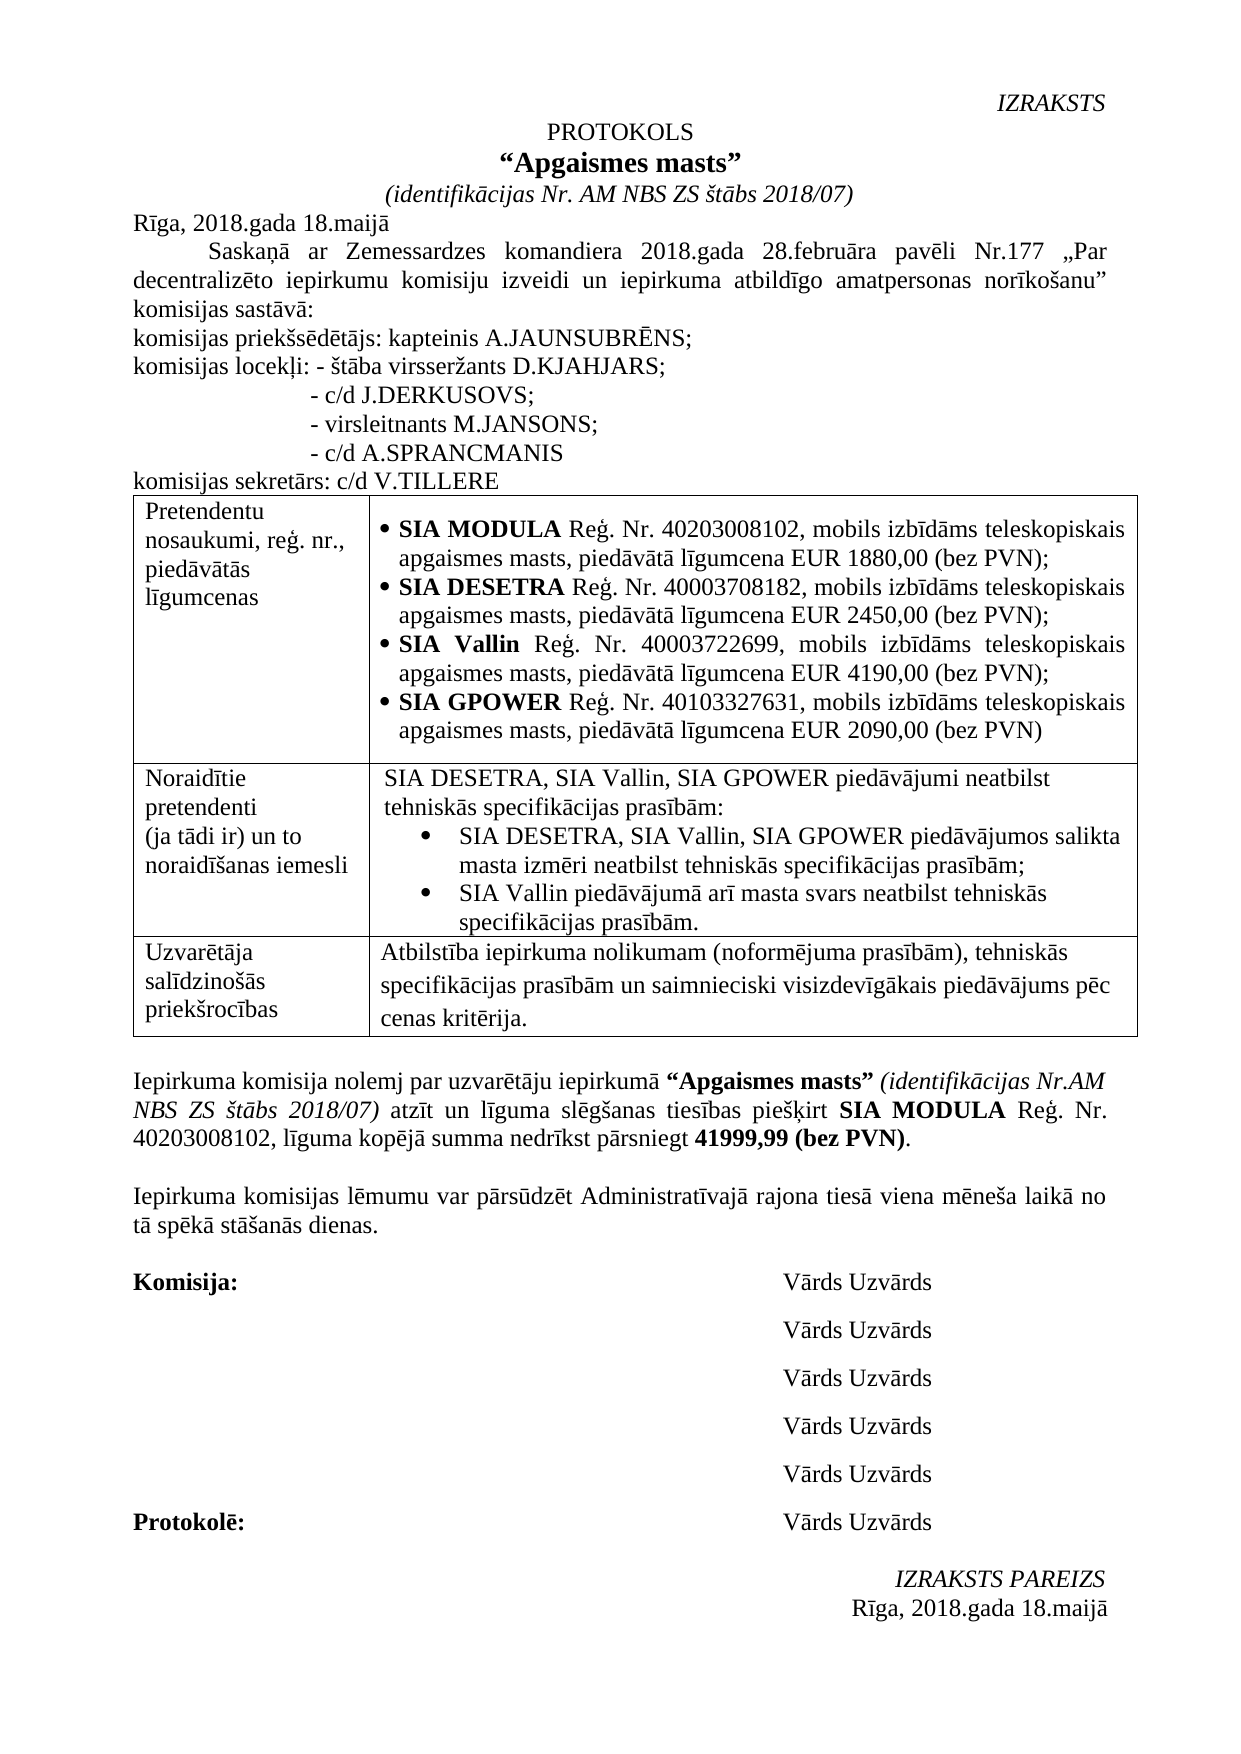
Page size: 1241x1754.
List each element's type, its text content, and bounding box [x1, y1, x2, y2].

text Iepirkuma komisija nolemj par uzvarētāju iepirkumā “Apgaismes masts” (identifikācijas Nr.AM NBS ZS štābs 2018/07) atzīt un līguma slēgšanas tiesības piešķirt SIA MODULA Reģ. Nr. 40203008102, līguma kopējā summa nedrīkst pārsniegt 41999,99 (bez PVN). [133, 1066, 1107, 1152]
table_cell Atbilstība iepirkuma nolikumam (noformējuma prasībām), tehniskās specifikācijas prasībām un saimnieciski visizdevīgākais piedāvājums pēc cenas kritērija. [370, 937, 1137, 1036]
text IZRAKSTS PAREIZS [133, 1564, 1107, 1593]
table_header Pretendentu nosaukumi, reģ. nr., piedāvātās līgumcenas [134, 496, 369, 762]
text Iepirkuma komisijas lēmumu var pārsūdzēt Administratīvajā rajona tiesā viena mēneša laikā no tā spēkā stāšanās dienas. [133, 1181, 1107, 1238]
text - c/d J.DERKUSOVS; [310, 380, 1107, 409]
text Vārds Uzvārds [133, 1459, 1107, 1488]
text Vārds Uzvārds [133, 1411, 1107, 1440]
text Saskaņā ar Zemessardzes komandiera 2018.gada 28.februāra pavēli Nr.177 „Par decentralizēto iepirkumu komisiju izveidi un iepirkuma atbildīgo amatpersonas norīkošanu” komisijas sastāvā: [133, 236, 1107, 323]
table_cell SIA DESETRA, SIA Vallin, SIA GPOWER piedāvājumi neatbilst tehniskās specifikācijas prasībām: SIA DESETRA, SIA Vallin, SIA GPOWER piedāvājumos salikta masta izmēri neatbilst tehniskās specifikācijas prasībām; SIA Vallin piedāvājumā arī masta svars neatbilst tehniskās specifikācijas prasībām. [370, 764, 1137, 936]
text Protokolē: Vārds Uzvārds [133, 1507, 1107, 1536]
text - c/d A.SPRANCMANIS [133, 438, 1107, 466]
text Vārds Uzvārds [133, 1315, 1107, 1344]
text Rīga, 2018.gada 18.maijā [133, 208, 1107, 236]
text Vārds Uzvārds [133, 1363, 1107, 1392]
table_header SIA MODULA Reģ. Nr. 40203008102, mobils izbīdāms teleskopiskais apgaismes masts, piedāvātā līgumcena EUR 1880,00 (bez PVN); SIA DESETRA Reģ. Nr. 40003708182, mobils izbīdāms teleskopiskais apgaismes masts, piedāvātā līgumcena EUR 2450,00 (bez PVN); SIA Vallin Reģ. Nr. 40003722699, mobils izbīdāms teleskopiskais apgaismes masts, piedāvātā līgumcena EUR 4190,00 (bez PVN); SIA GPOWER Reģ. Nr. 40103327631, mobils izbīdāms teleskopiskais apgaismes masts, piedāvātā līgumcena EUR 2090,00 (bez PVN) [370, 496, 1137, 762]
text Rīga, 2018.gada 18.maijā [133, 1593, 1107, 1622]
text Komisija: Vārds Uzvārds [133, 1267, 1107, 1296]
text komisijas sekretārs: c/d V.TILLERE [133, 466, 1107, 495]
text - virsleitnants M.JANSONS; [133, 409, 1107, 438]
table_cell Noraidītie pretendenti (ja tādi ir) un to noraidīšanas iemesli [134, 764, 369, 936]
text komisijas priekšsēdētājs: kapteinis A.JAUNSUBRĒNS; [133, 323, 1107, 351]
text (identifikācijas Nr. AM NBS ZS štābs 2018/07) [133, 179, 1107, 208]
text IZRAKSTS [133, 88, 1107, 117]
text “Apgaismes masts” [133, 145, 1107, 179]
text komisijas locekļi: - štāba virsseržants D.KJAHJARS; [133, 351, 1107, 380]
table_cell Uzvarētāja salīdzinošās priekšrocības [134, 937, 369, 1036]
